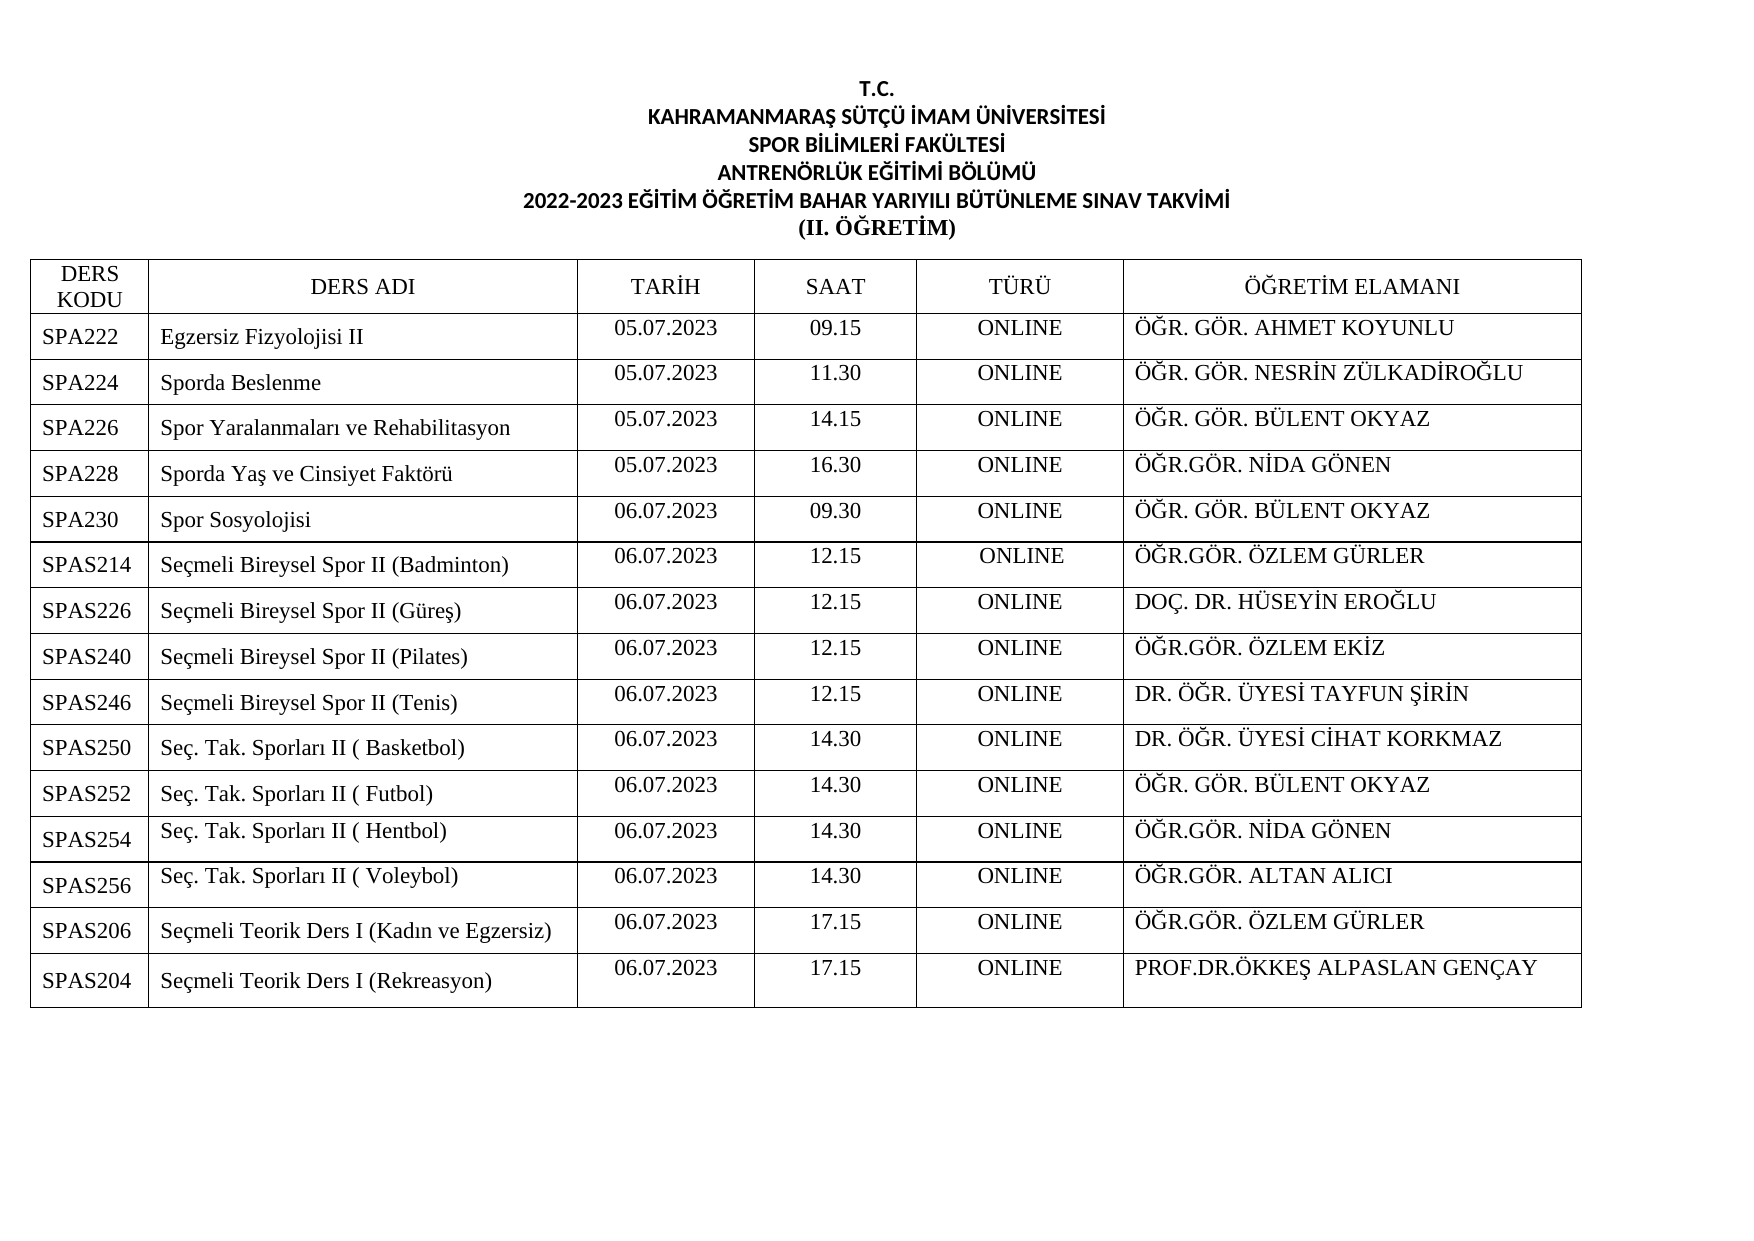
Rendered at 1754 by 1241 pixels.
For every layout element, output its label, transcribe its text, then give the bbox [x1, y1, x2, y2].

table_header DERS ADI [149, 260, 577, 313]
table_cell 11.30 [755, 360, 916, 404]
table_cell 17.15 [755, 908, 916, 953]
table_cell 05.07.2023 [578, 451, 754, 496]
table_cell Seç. Tak. Sporları II ( Hentbol) [149, 817, 577, 861]
table_cell Seç. Tak. Sporları II ( Futbol) [149, 771, 577, 816]
table_cell ÖĞR.GÖR. NİDA GÖNEN [1124, 817, 1581, 861]
table_cell PROF.DR.ÖKKEŞ ALPASLAN GENÇAY [1124, 954, 1581, 1007]
table_cell ÖĞR.GÖR. ÖZLEM GÜRLER [1124, 908, 1581, 953]
table_cell ONLINE [917, 314, 1123, 358]
table_cell Egzersiz Fizyolojisi II [149, 314, 577, 358]
table_cell 05.07.2023 [578, 405, 754, 450]
table_cell 05.07.2023 [578, 314, 754, 358]
table_cell 06.07.2023 [578, 588, 754, 633]
table_cell Seç. Tak. Sporları II ( Voleybol) [149, 863, 577, 907]
table_cell ONLINE [917, 771, 1123, 816]
table_cell SPAS256 [31, 863, 148, 907]
table_cell SPAS226 [31, 588, 148, 633]
table_cell 06.07.2023 [578, 634, 754, 678]
table_cell 12.15 [755, 680, 916, 724]
table_cell 09.30 [755, 497, 916, 541]
table_cell 06.07.2023 [578, 817, 754, 861]
table_cell SPA228 [31, 451, 148, 496]
table_cell ONLINE [917, 360, 1123, 404]
table_cell ÖĞR. GÖR. BÜLENT OKYAZ [1124, 771, 1581, 816]
table_cell SPAS254 [31, 817, 148, 861]
table_cell ÖĞR. GÖR. BÜLENT OKYAZ [1124, 497, 1581, 541]
table_cell SPAS252 [31, 771, 148, 816]
table_cell 14.30 [755, 863, 916, 907]
text (II. ÖĞRETİM) [75, 214, 1679, 240]
table_cell 06.07.2023 [578, 771, 754, 816]
table_cell ONLINE [917, 588, 1123, 633]
table_cell SPAS206 [31, 908, 148, 953]
table_cell SPAS240 [31, 634, 148, 678]
table_cell DOÇ. DR. HÜSEYİN EROĞLU [1124, 588, 1581, 633]
table_cell ÖĞR.GÖR. NİDA GÖNEN [1124, 451, 1581, 496]
table_cell Seçmeli Teorik Ders I (Rekreasyon) [149, 954, 577, 1007]
table_cell 14.30 [755, 725, 916, 770]
table_cell Seçmeli Bireysel Spor II (Pilates) [149, 634, 577, 678]
table_cell Sporda Beslenme [149, 360, 577, 404]
table_cell ÖĞR.GÖR. ÖZLEM GÜRLER [1124, 543, 1581, 587]
table_cell SPAS214 [31, 543, 148, 587]
table_cell Seç. Tak. Sporları II ( Basketbol) [149, 725, 577, 770]
table_cell Seçmeli Bireysel Spor II (Badminton) [149, 543, 577, 587]
table_cell Seçmeli Bireysel Spor II (Güreş) [149, 588, 577, 633]
table_cell ONLINE [917, 451, 1123, 496]
table_cell ONLINE [917, 817, 1123, 861]
table_cell 12.15 [755, 588, 916, 633]
table_cell ÖĞR. GÖR. NESRİN ZÜLKADİROĞLU [1124, 360, 1581, 404]
table_cell ÖĞR. GÖR. BÜLENT OKYAZ [1124, 405, 1581, 450]
table_cell 06.07.2023 [578, 543, 754, 587]
table_cell 14.30 [755, 771, 916, 816]
table_cell 06.07.2023 [578, 954, 754, 1007]
table_cell 09.15 [755, 314, 916, 358]
table_cell 14.15 [755, 405, 916, 450]
table_cell 16.30 [755, 451, 916, 496]
table_cell ONLINE [917, 954, 1123, 1007]
table_header ÖĞRETİM ELAMANI [1124, 260, 1581, 313]
table_cell DR. ÖĞR. ÜYESİ TAYFUN ŞİRİN [1124, 680, 1581, 724]
table_cell 12.15 [755, 634, 916, 678]
table_cell 14.30 [755, 817, 916, 861]
table_cell ÖĞR. GÖR. AHMET KOYUNLU [1124, 314, 1581, 358]
table_cell Spor Sosyolojisi [149, 497, 577, 541]
table_cell 06.07.2023 [578, 725, 754, 770]
table_cell 06.07.2023 [578, 497, 754, 541]
table_cell ONLINE [917, 680, 1123, 724]
table_cell SPA224 [31, 360, 148, 404]
table_header TÜRÜ [917, 260, 1123, 313]
table_cell DR. ÖĞR. ÜYESİ CİHAT KORKMAZ [1124, 725, 1581, 770]
table_header SAAT [755, 260, 916, 313]
table_cell 06.07.2023 [578, 863, 754, 907]
table_cell Spor Yaralanmaları ve Rehabilitasyon [149, 405, 577, 450]
table_cell SPAS204 [31, 954, 148, 1007]
table_cell Seçmeli Teorik Ders I (Kadın ve Egzersiz) [149, 908, 577, 953]
table_cell ÖĞR.GÖR. ÖZLEM EKİZ [1124, 634, 1581, 678]
table_cell ONLINE [917, 908, 1123, 953]
table_cell 05.07.2023 [578, 360, 754, 404]
table_cell Sporda Yaş ve Cinsiyet Faktörü [149, 451, 577, 496]
table_cell Seçmeli Bireysel Spor II (Tenis) [149, 680, 577, 724]
table_header DERS KODU [31, 260, 148, 313]
table_cell ONLINE [917, 725, 1123, 770]
table_cell SPA222 [31, 314, 148, 358]
table_cell SPAS250 [31, 725, 148, 770]
table_header TARİH [578, 260, 754, 313]
table_cell 06.07.2023 [578, 680, 754, 724]
table_cell ONLINE [917, 497, 1123, 541]
table_cell 17.15 [755, 954, 916, 1007]
table_cell ONLINE [917, 863, 1123, 907]
table_cell ONLINE [917, 634, 1123, 678]
table_cell SPAS246 [31, 680, 148, 724]
table_cell ÖĞR.GÖR. ALTAN ALICI [1124, 863, 1581, 907]
table_cell 06.07.2023 [578, 908, 754, 953]
table_cell ONLINE [917, 543, 1123, 587]
table_cell SPA226 [31, 405, 148, 450]
table_cell ONLINE [917, 405, 1123, 450]
table_cell SPA230 [31, 497, 148, 541]
table_cell 12.15 [755, 543, 916, 587]
